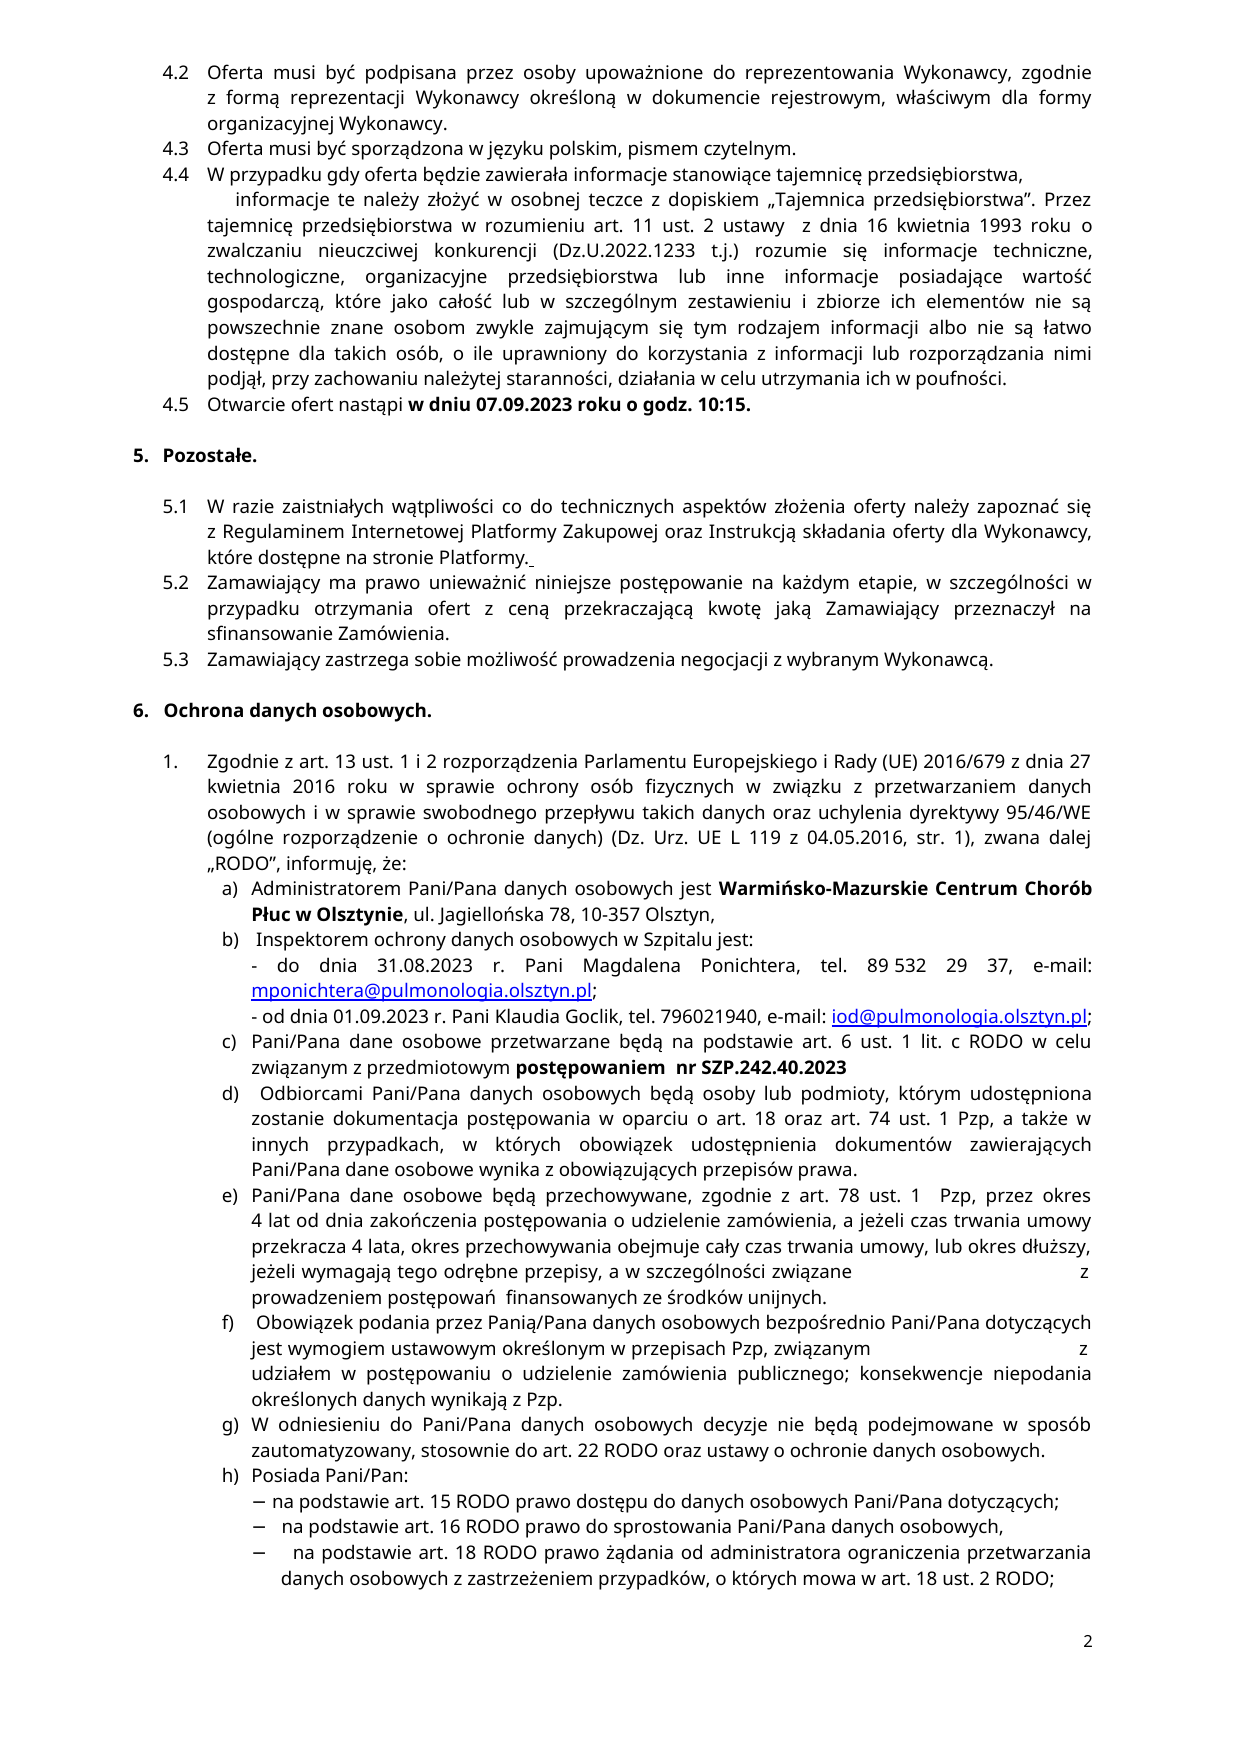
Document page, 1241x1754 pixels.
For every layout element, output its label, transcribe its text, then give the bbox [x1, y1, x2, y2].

list Administratorem Pani/Pana danych osobowych jest Warmińsko-Mazurskie Centrum Chorób Płuc w Olsztynie, ul. Jagiellońska 78, 10-357 Olsztyn, [222, 876, 1092, 927]
list Obowiązek podania przez Panią/Pana danych osobowych bezpośrednio Pani/Pana dotyczących jest wymogiem ustawowym określonym w przepisach Pzp, związanym z udziałem w postępowaniu o udzielenie zamówienia publicznego; konsekwencje niepodania określonych danych wynikają z Pzp. [222, 1309, 1092, 1412]
list Posiada Pani/Pan: [207, 1463, 1092, 1488]
list Pozostałe. [133, 442, 1092, 467]
text - od dnia 01.09.2023 r. Pani Klaudia Goclik, tel. 796021940, e-mail: iod@pulmonologia.olsztyn.pl; [251, 1003, 1092, 1029]
list Oferta musi być sporządzona w języku polskim, pismem czytelnym. [162, 136, 1092, 161]
list Pani/Pana dane osobowe przetwarzane będą na podstawie art. 6 ust. 1 lit. c RODO w celu związanym z przedmiotowym postępowaniem nr SZP.242.40.2023 [222, 1029, 1092, 1080]
list Otwarcie ofert nastąpi w dniu 07.09.2023 roku o godz. 10:15. [162, 391, 1092, 416]
text 6. Ochrona danych osobowych. [133, 697, 1092, 723]
list Inspektorem ochrony danych osobowych w Szpitalu jest: [222, 927, 1092, 952]
list Zamawiający zastrzega sobie możliwość prowadzenia negocjacji z wybranym Wykonawcą. [162, 646, 1092, 672]
list Zgodnie z art. 13 ust. 1 i 2 rozporządzenia Parlamentu Europejskiego i Rady (UE) 2016/679 z dnia 27 kwietnia 2016 roku w sprawie ochrony osób fizycznych w związku z przetwarzaniem danych osobowych i w sprawie swobodnego przepływu takich danych oraz uchylenia dyrektywy 95/46/WE (ogólne rozporządzenie o ochronie danych) (Dz. Urz. UE L 119 z 04.05.2016, str. 1), zwana dalej „RODO”, informuję, że: [162, 748, 1092, 876]
text − na podstawie art. 15 RODO prawo dostępu do danych osobowych Pani/Pana dotyczących; [251, 1488, 1092, 1514]
list W razie zaistniałych wątpliwości co do technicznych aspektów złożenia oferty należy zapoznać się z Regulaminem Internetowej Platformy Zakupowej oraz Instrukcją składania oferty dla Wykonawcy, które dostępne na stronie Platformy. [162, 493, 1092, 569]
text − na podstawie art. 16 RODO prawo do sprostowania Pani/Pana danych osobowych, [236, 1514, 1092, 1539]
list Pani/Pana dane osobowe będą przechowywane, zgodnie z art. 78 ust. 1 Pzp, przez okres 4 lat od dnia zakończenia postępowania o udzielenie zamówienia, a jeżeli czas trwania umowy przekracza 4 lata, okres przechowywania obejmuje cały czas trwania umowy, lub okres dłuższy, jeżeli wymagają tego odrębne przepisy, a w szczególności związane z prowadzeniem postępowań finansowanych ze środków unijnych. [222, 1182, 1092, 1309]
text − na podstawie art. 18 RODO prawo żądania od administratora ograniczenia przetwarzania danych osobowych z zastrzeżeniem przypadków, o których mowa w art. 18 ust. 2 RODO; [251, 1539, 1092, 1590]
list Oferta musi być podpisana przez osoby upoważnione do reprezentowania Wykonawcy, zgodnie z formą reprezentacji Wykonawcy określoną w dokumencie rejestrowym, właściwym dla formy organizacyjnej Wykonawcy. [162, 59, 1092, 136]
text - do dnia 31.08.2023 r. Pani Magdalena Ponichtera, tel. 89 532 29 37, e-mail: mponichtera@pulmonologia.olsztyn.pl; [251, 952, 1092, 1003]
list informacje te należy złożyć w osobnej teczce z dopiskiem „Tajemnica przedsiębiorstwa”. Przez tajemnicę przedsiębiorstwa w rozumieniu art. 11 ust. 2 ustawy z dnia 16 kwietnia 1993 roku o zwalczaniu nieuczciwej konkurencji (Dz.U.2022.1233 t.j.) rozumie się informacje techniczne, technologiczne, organizacyjne przedsiębiorstwa lub inne informacje posiadające wartość gospodarczą, które jako całość lub w szczególnym zestawieniu i zbiorze ich elementów nie są powszechnie znane osobom zwykle zajmującym się tym rodzajem informacji albo nie są łatwo dostępne dla takich osób, o ile uprawniony do korzystania z informacji lub rozporządzania nimi podjął, przy zachowaniu należytej staranności, działania w celu utrzymania ich w poufności. [162, 187, 1092, 391]
list W odniesieniu do Pani/Pana danych osobowych decyzje nie będą podejmowane w sposób zautomatyzowany, stosownie do art. 22 RODO oraz ustawy o ochronie danych osobowych. [222, 1412, 1092, 1463]
list W przypadku gdy oferta będzie zawierała informacje stanowiące tajemnicę przedsiębiorstwa, [162, 161, 1092, 187]
list Odbiorcami Pani/Pana danych osobowych będą osoby lub podmioty, którym udostępniona zostanie dokumentacja postępowania w oparciu o art. 18 oraz art. 74 ust. 1 Pzp, a także w innych przypadkach, w których obowiązek udostępnienia dokumentów zawierających Pani/Pana dane osobowe wynika z obowiązujących przepisów prawa. [222, 1080, 1092, 1182]
list Zamawiający ma prawo unieważnić niniejsze postępowanie na każdym etapie, w szczególności w przypadku otrzymania ofert z ceną przekraczającą kwotę jaką Zamawiający przeznaczył na sfinansowanie Zamówienia. [162, 569, 1092, 646]
